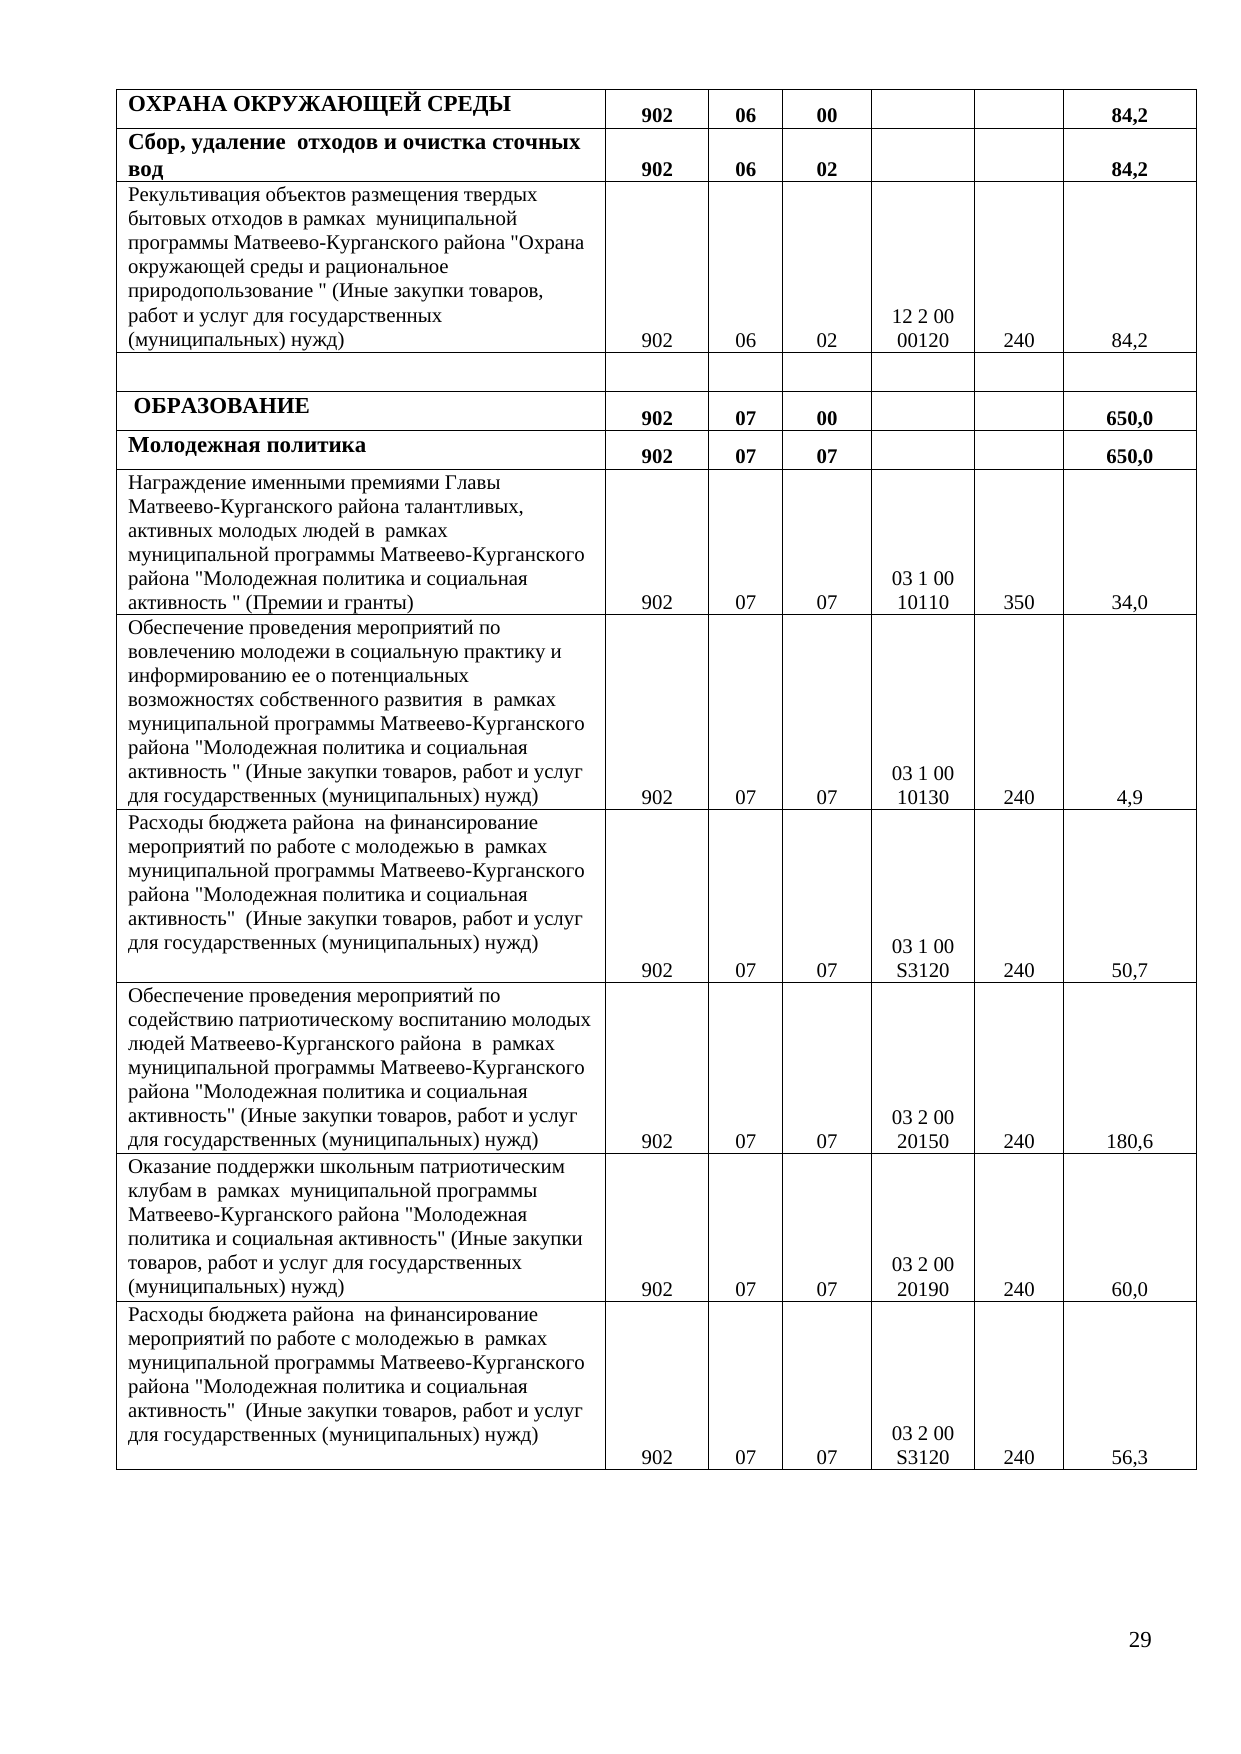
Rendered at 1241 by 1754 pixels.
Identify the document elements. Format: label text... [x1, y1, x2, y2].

table_cell 06 [709, 129, 782, 181]
table_cell 12 2 00 00120 [872, 182, 974, 352]
table_cell 84,2 [1064, 182, 1196, 352]
table_cell 902 [606, 129, 708, 181]
table_cell ОХРАНА ОКРУЖАЮЩЕЙ СРЕДЫ [117, 90, 605, 127]
table_cell Расходы бюджета района на финансирование мероприятий по работе с молодежью в рамках муниципальной программы Матвеево-Курганского района "Молодежная политика и социальная активность" (Иные закупки товаров, работ и услуг для государственных (муниципальных) нужд) [117, 1302, 605, 1469]
table_cell [872, 353, 974, 391]
table_cell 03 1 00 S3120 [872, 810, 974, 982]
table_cell 902 [606, 615, 708, 809]
table_cell 240 [975, 182, 1063, 352]
table_cell [606, 353, 708, 391]
table_cell 00 [783, 392, 871, 430]
table_cell 84,2 [1064, 129, 1196, 181]
table_cell 56,3 [1064, 1302, 1196, 1469]
table_cell [975, 431, 1063, 468]
table_cell 240 [975, 1154, 1063, 1301]
table_cell 02 [783, 182, 871, 352]
table_cell 180,6 [1064, 983, 1196, 1153]
table_cell 07 [783, 810, 871, 982]
table_cell 650,0 [1064, 392, 1196, 430]
table_cell 07 [783, 1154, 871, 1301]
table_cell 07 [709, 470, 782, 614]
table_cell 03 2 00 20190 [872, 1154, 974, 1301]
table_cell 07 [709, 1302, 782, 1469]
table_cell [709, 353, 782, 391]
table_cell 34,0 [1064, 470, 1196, 614]
table_cell 03 1 00 10130 [872, 615, 974, 809]
table_cell 240 [975, 983, 1063, 1153]
table_cell 07 [783, 1302, 871, 1469]
table_cell [872, 90, 974, 127]
table_cell Награждение именными премиями Главы Матвеево-Курганского района талантливых, активных молодых людей в рамках муниципальной программы Матвеево-Курганского района "Молодежная политика и социальная активность " (Премии и гранты) [117, 470, 605, 614]
table_cell 350 [975, 470, 1063, 614]
table_cell 07 [709, 431, 782, 468]
table_cell 240 [975, 1302, 1063, 1469]
table_cell 902 [606, 431, 708, 468]
table_cell 07 [709, 810, 782, 982]
table_cell 240 [975, 615, 1063, 809]
table_cell Обеспечение проведения мероприятий по содействию патриотическому воспитанию молодых людей Матвеево-Курганского района в рамках муниципальной программы Матвеево-Курганского района "Молодежная политика и социальная активность" (Иные закупки товаров, работ и услуг для государственных (муниципальных) нужд) [117, 983, 605, 1153]
table_cell Расходы бюджета района на финансирование мероприятий по работе с молодежью в рамках муниципальной программы Матвеево-Курганского района "Молодежная политика и социальная активность" (Иные закупки товаров, работ и услуг для государственных (муниципальных) нужд) [117, 810, 605, 982]
table_cell ОБРАЗОВАНИЕ [117, 392, 605, 430]
table_cell 07 [783, 983, 871, 1153]
table_cell 07 [783, 431, 871, 468]
table_cell 07 [783, 470, 871, 614]
table_cell [975, 90, 1063, 127]
table_cell [975, 392, 1063, 430]
table_cell 84,2 [1064, 90, 1196, 127]
table_cell 06 [709, 90, 782, 127]
table_cell 02 [783, 129, 871, 181]
table_cell [975, 353, 1063, 391]
table_cell Обеспечение проведения мероприятий по вовлечению молодежи в социальную практику и информированию ее о потенциальных возможностях собственного развития в рамках муниципальной программы Матвеево-Курганского района "Молодежная политика и социальная активность " (Иные закупки товаров, работ и услуг для государственных (муниципальных) нужд) [117, 615, 605, 809]
table_cell Молодежная политика [117, 431, 605, 468]
table_cell 60,0 [1064, 1154, 1196, 1301]
table_cell 06 [709, 182, 782, 352]
table_cell 00 [783, 90, 871, 127]
table_cell [117, 353, 605, 391]
table_cell 03 2 00 S3120 [872, 1302, 974, 1469]
table_cell 650,0 [1064, 431, 1196, 468]
table_cell 03 1 00 10110 [872, 470, 974, 614]
table_cell Рекультивация объектов размещения твердых бытовых отходов в рамках муниципальной программы Матвеево-Курганского района "Охрана окружающей среды и рациональное природопользование " (Иные закупки товаров, работ и услуг для государственных (муниципальных) нужд) [117, 182, 605, 352]
table_cell 07 [709, 1154, 782, 1301]
table_cell 902 [606, 983, 708, 1153]
table_cell Оказание поддержки школьным патриотическим клубам в рамках муниципальной программы Матвеево-Курганского района "Молодежная политика и социальная активность" (Иные закупки товаров, работ и услуг для государственных (муниципальных) нужд) [117, 1154, 605, 1301]
table_cell [872, 431, 974, 468]
table_cell [1064, 353, 1196, 391]
table_cell 07 [709, 392, 782, 430]
table_cell [783, 353, 871, 391]
table_cell [872, 392, 974, 430]
table_cell Сбор, удаление отходов и очистка сточных вод [117, 129, 605, 181]
table_cell 902 [606, 810, 708, 982]
table_cell 902 [606, 1302, 708, 1469]
table_cell 902 [606, 90, 708, 127]
table_cell 07 [783, 615, 871, 809]
table_cell 902 [606, 182, 708, 352]
table_cell [872, 129, 974, 181]
table_cell 07 [709, 615, 782, 809]
table_cell 902 [606, 470, 708, 614]
table_cell 50,7 [1064, 810, 1196, 982]
table_cell 03 2 00 20150 [872, 983, 974, 1153]
table_cell 4,9 [1064, 615, 1196, 809]
table_cell [975, 129, 1063, 181]
table_cell 902 [606, 1154, 708, 1301]
table_cell 240 [975, 810, 1063, 982]
table_cell 07 [709, 983, 782, 1153]
table_cell 902 [606, 392, 708, 430]
